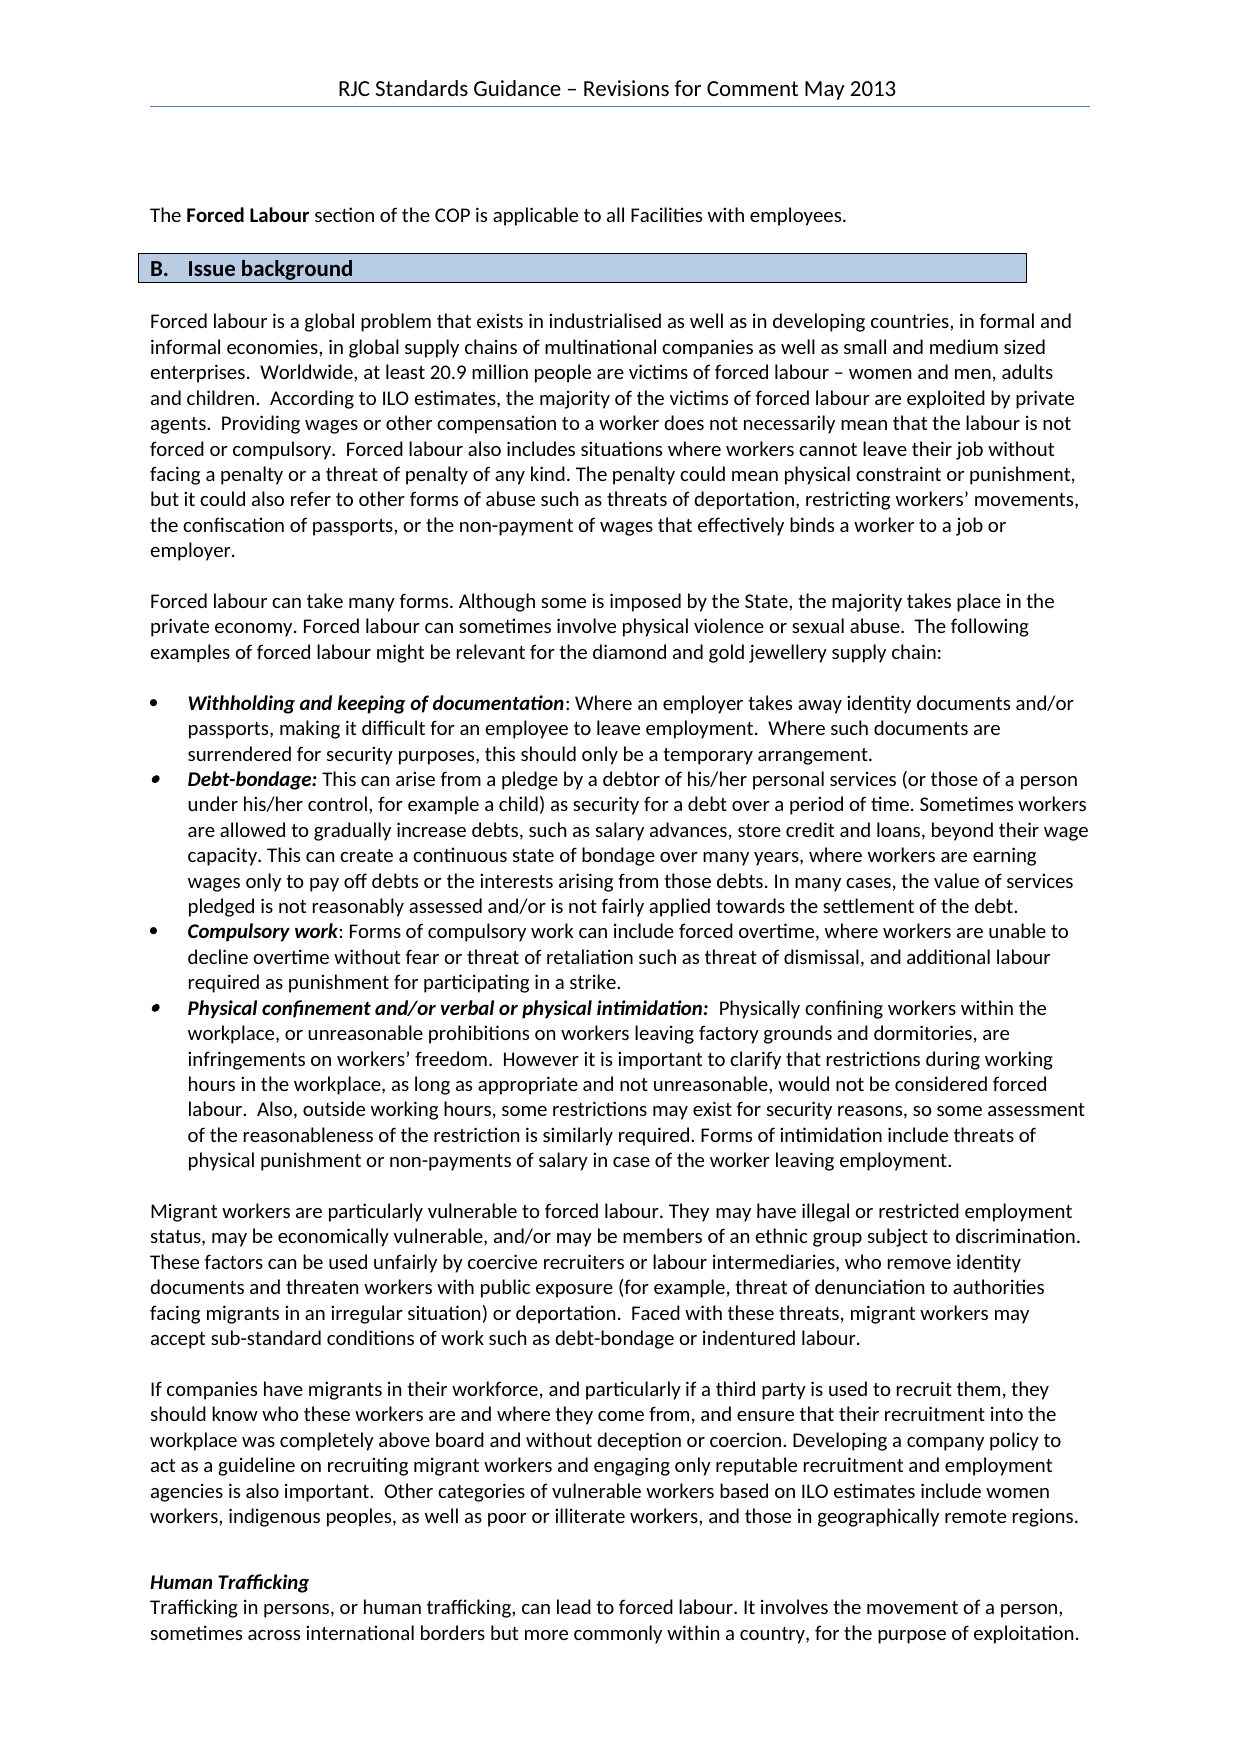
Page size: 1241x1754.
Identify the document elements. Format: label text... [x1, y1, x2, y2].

text The Forced Labour section of the COP is applicable to all Facilities with employees. [150, 202, 1090, 228]
text Migrant workers are particularly vulnerable to forced labour. They may have illegal or restricted employment status, may be economically vulnerable, and/or may be members of an ethnic group subject to discrimination. These factors can be used unfairly by coercive recruiters or labour intermediaries, who remove identity documents and threaten workers with public exposure (for example, threat of denunciation to authorities facing migrants in an irregular situation) or deportation. Faced with these threats, migrant workers may accept sub-standard conditions of work such as debt-bondage or indentured labour. [150, 1198, 1090, 1351]
list Debt-bondage: This can arise from a pledge by a debtor of his/her personal services (or those of a person under his/her control, for example a child) as security for a debt over a period of time. Sometimes workers are allowed to gradually increase debts, such as salary advances, store credit and loans, beyond their wage capacity. This can create a continuous state of bondage over many years, where workers are earning wages only to pay off debts or the interests arising from those debts. In many cases, the value of services pledged is not reasonably assessed and/or is not fairly applied towards the settlement of the debt. [150, 766, 1090, 919]
list Withholding and keeping of documentation: Where an employer takes away identity documents and/or passports, making it difficult for an employee to leave employment. Where such documents are surrendered for security purposes, this should only be a temporary arrangement. [150, 690, 1090, 766]
text If companies have migrants in their workforce, and particularly if a third party is used to recruit them, they should know who these workers are and where they come from, and ensure that their recruitment into the workplace was completely above board and without deception or coercion. Developing a company policy to act as a guideline on recruiting migrant workers and engaging only reputable recruitment and employment agencies is also important. Other categories of vulnerable workers based on ILO estimates include women workers, indigenous peoples, as well as poor or illiterate workers, and those in geographically remote regions. [150, 1376, 1090, 1529]
text Forced labour is a global problem that exists in industrialised as well as in developing countries, in formal and informal economies, in global supply chains of multinational companies as well as small and medium sized enterprises. Worldwide, at least 20.9 million people are victims of forced labour – women and men, adults and children. According to ILO estimates, the majority of the victims of forced labour are exploited by private agents. Providing wages or other compensation to a worker does not necessarily mean that the labour is not forced or compulsory. Forced labour also includes situations where workers cannot leave their job without facing a penalty or a threat of penalty of any kind. The penalty could mean physical constraint or punishment, but it could also refer to other forms of abuse such as threats of deportation, restricting workers’ movements, the confiscation of passports, or the non-payment of wages that effectively binds a worker to a job or employer. [150, 309, 1090, 563]
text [150, 1594, 1090, 1645]
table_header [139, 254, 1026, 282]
list Compulsory work: Forms of compulsory work can include forced overtime, where workers are unable to decline overtime without fear or threat of retaliation such as threat of dismissal, and additional labour required as punishment for participating in a strike. [150, 919, 1090, 995]
list Physical confinement and/or verbal or physical intimidation: Physically confining workers within the workplace, or unreasonable prohibitions on workers leaving factory grounds and dormitories, are infringements on workers’ freedom. However it is important to clarify that restrictions during working hours in the workplace, as long as appropriate and not unreasonable, would not be considered forced labour. Also, outside working hours, some restrictions may exist for security reasons, so some assessment of the reasonableness of the restriction is similarly required. Forms of intimidation include threats of physical punishment or non-payments of salary in case of the worker leaving employment. [150, 995, 1090, 1173]
text Forced labour can take many forms. Although some is imposed by the State, the majority takes place in the private economy. Forced labour can sometimes involve physical violence or sexual abuse. The following examples of forced labour might be relevant for the diamond and gold jewellery supply chain: [150, 588, 1090, 664]
text Human Trafficking [150, 1569, 1090, 1594]
